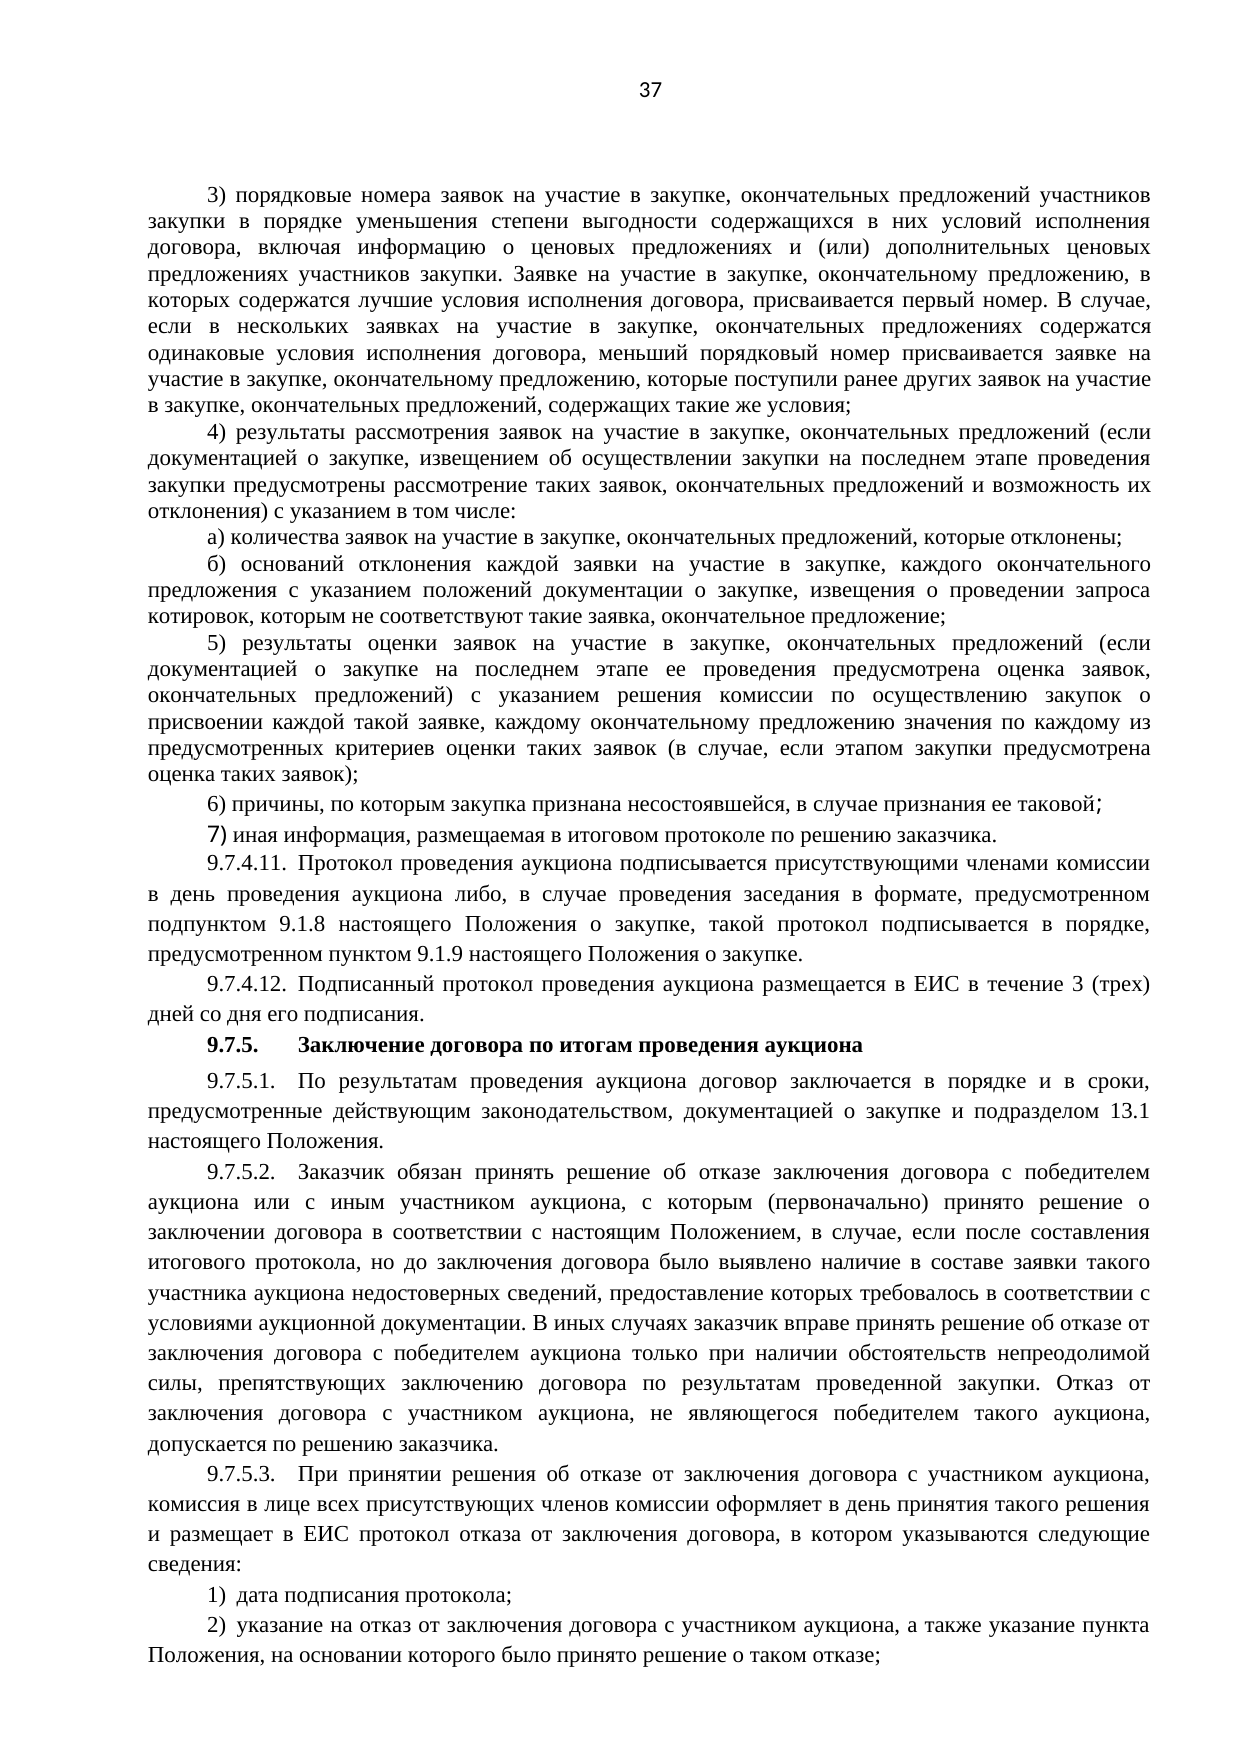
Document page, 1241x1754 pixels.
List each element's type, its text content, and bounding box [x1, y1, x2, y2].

text 4) результаты рассмотрения заявок на участие в закупке, окончательных предложений (если документацией о закупке, извещением об осуществлении закупки на последнем этапе проведения закупки предусмотрены рассмотрение таких заявок, окончательных предложений и возможность их отклонения) с указанием в том числе: [148, 418, 1153, 523]
text 7) иная информация, размещаемая в итоговом протоколе по решению заказчика. [148, 818, 1153, 849]
list Протокол проведения аукциона подписывается присутствующими членами комиссии в день проведения аукциона либо, в случае проведения заседания в формате, предусмотренном подпунктом 9.1.8 настоящего Положения о закупке, такой протокол подписывается в порядке, предусмотренном пунктом 9.1.9 настоящего Положения о закупке. [148, 849, 1152, 966]
list При принятии решения об отказе от заключения договора с участником аукциона, комиссия в лице всех присутствующих членов комиссии оформляет в день принятия такого решения и размещает в ЕИС протокол отказа от заключения договора, в котором указываются следующие сведения: [148, 1460, 1152, 1577]
list дата подписания протокола; [148, 1581, 1152, 1607]
list Подписанный протокол проведения аукциона размещается в ЕИС в течение 3 (трех) дней со дня его подписания. [148, 970, 1152, 1027]
list По результатам проведения аукциона договор заключается в порядке и в сроки, предусмотренные действующим законодательством, документацией о закупке и подразделом 13.1 настоящего Положения. [148, 1067, 1152, 1154]
text 3) порядковые номера заявок на участие в закупке, окончательных предложений участников закупки в порядке уменьшения степени выгодности содержащихся в них условий исполнения договора, включая информацию о ценовых предложениях и (или) дополнительных ценовых предложениях участников закупки. Заявке на участие в закупке, окончательному предложению, в которых содержатся лучшие условия исполнения договора, присваивается первый номер. В случае, если в нескольких заявках на участие в закупке, окончательных предложениях содержатся одинаковые условия исполнения договора, меньший порядковый номер присваивается заявке на участие в закупке, окончательному предложению, которые поступили ранее других заявок на участие в закупке, окончательных предложений, содержащих такие же условия; [148, 181, 1153, 418]
list Заказчик обязан принять решение об отказе заключения договора с победителем аукциона или с иным участником аукциона, с которым (первоначально) принято решение о заключении договора в соответствии с настоящим Положением, в случае, если после составления итогового протокола, но до заключения договора было выявлено наличие в составе заявки такого участника аукциона недостоверных сведений, предоставление которых требовалось в соответствии с условиями аукционной документации. В иных случаях заказчик вправе принять решение об отказе от заключения договора с победителем аукциона только при наличии обстоятельств непреодолимой силы, препятствующих заключению договора по результатам проведенной закупки. Отказ от заключения договора с участником аукциона, не являющегося победителем такого аукциона, допускается по решению заказчика. [148, 1158, 1152, 1456]
text б) оснований отклонения каждой заявки на участие в закупке, каждого окончательного предложения с указанием положений документации о закупке, извещения о проведении запроса котировок, которым не соответствуют такие заявка, окончательное предложение; [148, 550, 1153, 629]
text а) количества заявок на участие в закупке, окончательных предложений, которые отклонены; [148, 523, 1153, 550]
text 6) причины, по которым закупка признана несостоявшейся, в случае признания ее таковой; [148, 787, 1153, 818]
list указание на отказ от заключения договора с участником аукциона, а также указание пункта Положения, на основании которого было принято решение о таком отказе; [148, 1611, 1152, 1667]
text 5) результаты оценки заявок на участие в закупке, окончательных предложений (если документацией о закупке на последнем этапе ее проведения предусмотрена оценка заявок, окончательных предложений) с указанием решения комиссии по осуществлению закупок о присвоении каждой такой заявке, каждому окончательному предложению значения по каждому из предусмотренных критериев оценки таких заявок (в случае, если этапом закупки предусмотрена оценка таких заявок); [148, 629, 1153, 787]
subtitle Заключение договора по итогам проведения аукциона [148, 1031, 1152, 1057]
